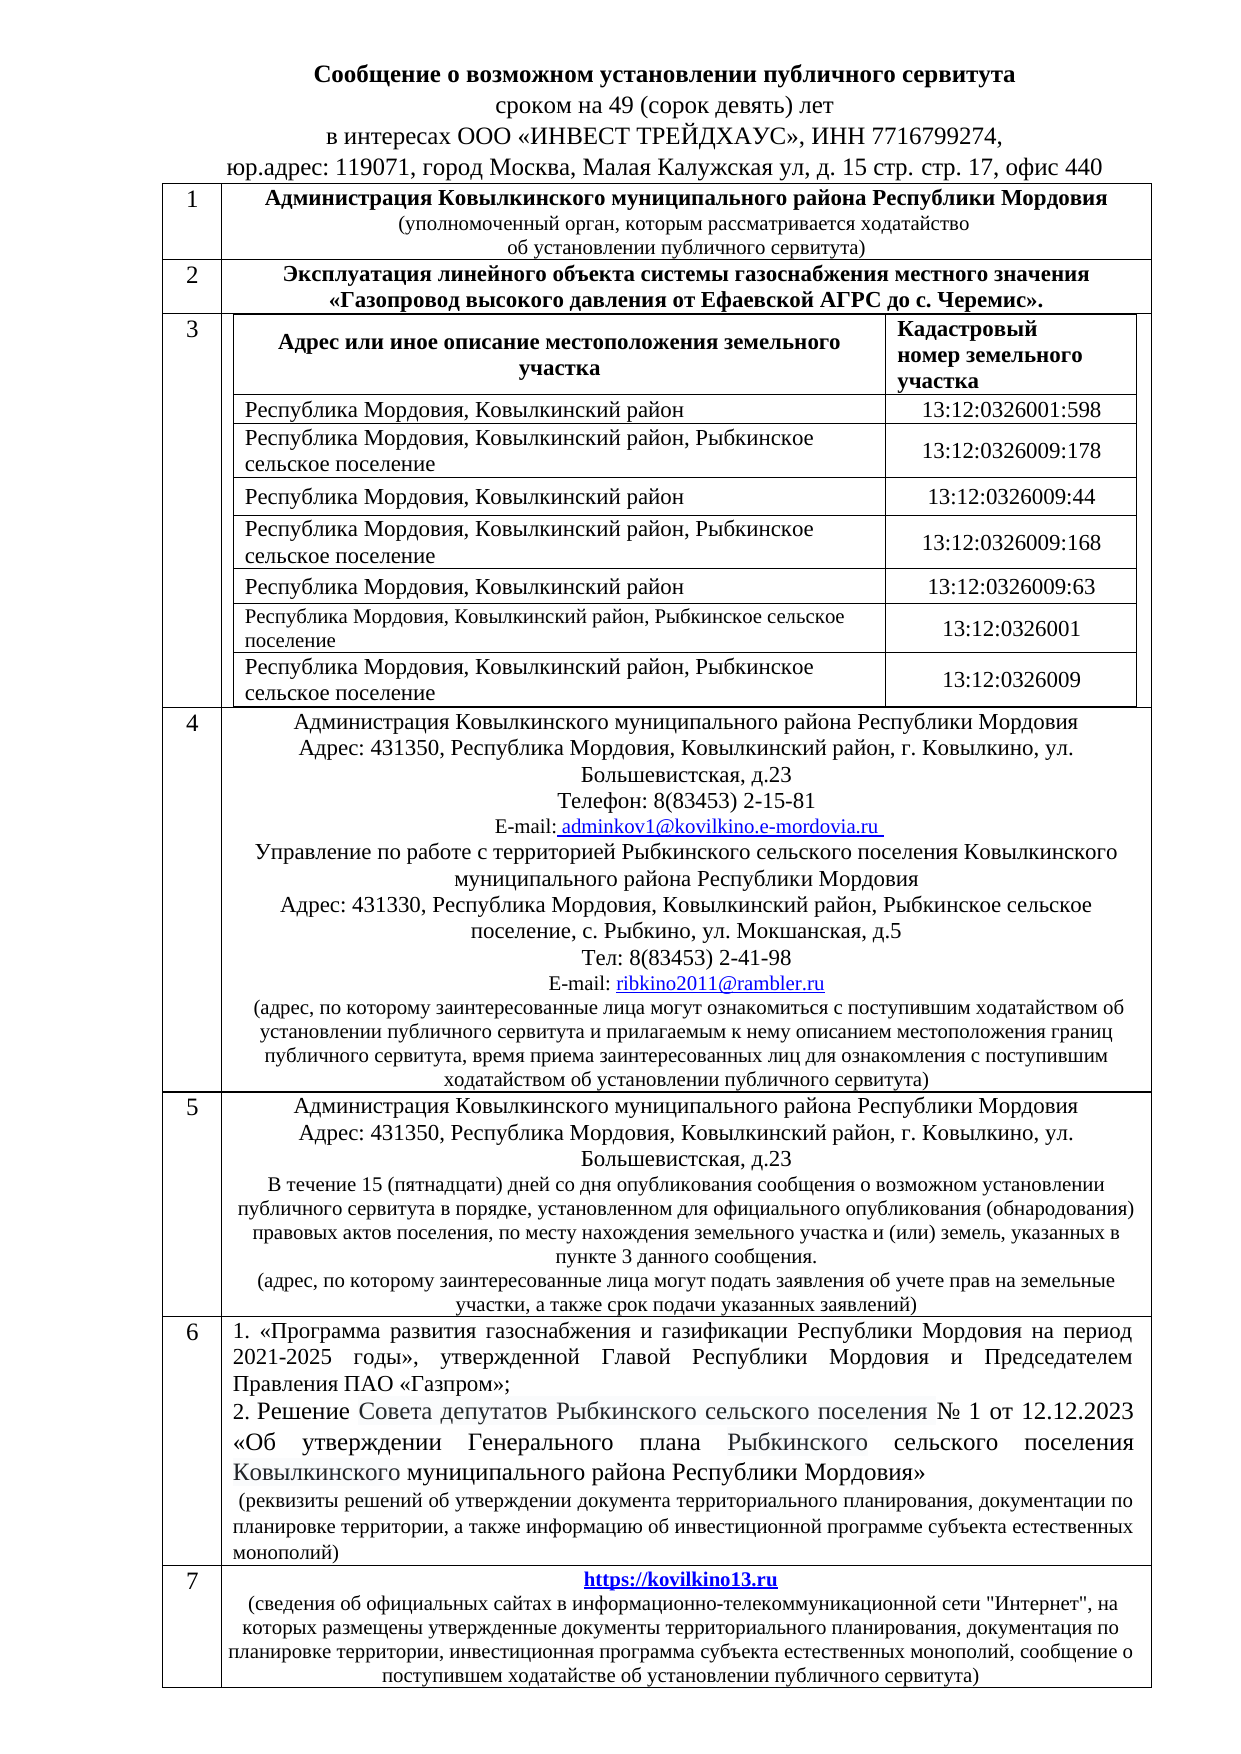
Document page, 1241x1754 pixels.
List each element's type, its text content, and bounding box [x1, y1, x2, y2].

table_cell 7 [163, 1566, 221, 1687]
table_cell 5 [163, 1093, 221, 1316]
table_cell [234, 478, 885, 515]
text Сообщение о возможном установлении публичного сервитута [177, 59, 1152, 88]
table_header Администрация Ковылкинского муниципального района Республики Мордовия (уполномоченный орган, которым рассматривается ходатайство об установлении публичного сервитута) [222, 184, 1151, 259]
table_cell https://kovilkino13.ru (сведения об официальных сайтах в информационно-телекоммуникационной сети "Интернет", на которых размещены утвержденные документы территориального планирования, документация по планировке территории, инвестиционная программа субъекта естественных монополий, сообщение о поступившем ходатайстве об установлении публичного сервитута) [222, 1566, 1151, 1687]
table_cell [234, 516, 885, 568]
table_cell Эксплуатация линейного объекта системы газоснабжения местного значения «Газопровод высокого давления от Ефаевской АГРС до с. Черемис». [222, 260, 1151, 313]
table_cell 4 [163, 708, 221, 1091]
text сроком на 49 (сорок девять) лет [177, 90, 1152, 119]
table_header 1 [163, 184, 221, 259]
table_cell Администрация Ковылкинского муниципального района Республики Мордовия Адрес: 431350, Республика Мордовия, Ковылкинский район, г. Ковылкино, ул. Большевистская, д.23 В течение 15 (пятнадцати) дней со дня опубликования сообщения о возможном установлении публичного сервитута в порядке, установленном для официального опубликования (обнародования) правовых актов поселения, по месту нахождения земельного участка и (или) земель, указанных в пункте 3 данного сообщения. (адрес, по которому заинтересованные лица могут подать заявления об учете прав на земельные участки, а также срок подачи указанных заявлений) [222, 1093, 1151, 1316]
table_cell 2 [163, 260, 221, 313]
text юр.адрес: 119071, город Москва, Малая Калужская ул, д. 15 стр. стр. 17, офис 440 [177, 152, 914, 181]
text в интересах ООО «ИНВЕСТ ТРЕЙДХАУС», ИНН 7716799274, [177, 121, 1152, 150]
table_cell 1. «Программа развития газоснабжения и газификации Республики Мордовия на период 2021-2025 годы», утвержденной Главой Республики Мордовия и Председателем Правления ПАО «Газпром»; 2. Решение Совета депутатов Рыбкинского сельского поселения № 1 от 12.12.2023 «Об утверждении Генерального плана Рыбкинского сельского поселения Ковылкинского муниципального района Республики Мордовия» (реквизиты решений об утверждении документа территориального планирования, документации по планировке территории, а также информацию об инвестиционной программе субъекта естественных монополий) [222, 1317, 1151, 1565]
table_cell [234, 315, 885, 394]
table_cell [234, 604, 885, 652]
text юр.адрес: 119071, город Москва, Малая Калужская ул, д. 15 стр. стр. 17, офис 440 [921, 152, 1152, 181]
table_cell [234, 653, 885, 706]
table_cell [234, 395, 885, 423]
table_cell Администрация Ковылкинского муниципального района Республики Мордовия Адрес: 431350, Республика Мордовия, Ковылкинский район, г. Ковылкино, ул. Большевистская, д.23 Телефон: 8(83453) 2-15-81 E-mail: adminkov1@kovilkino.e-mordovia.ru Управление по работе с территорией Рыбкинского сельского поселения Ковылкинского муниципального района Республики Мордовия Адрес: 431330, Республика Мордовия, Ковылкинский район, Рыбкинское сельское поселение, с. Рыбкино, ул. Мокшанская, д.5 Тел: 8(83453) 2-41-98 E-mail: ribkino2011@rambler.ru (адрес, по которому заинтересованные лица могут ознакомиться с поступившим ходатайством об установлении публичного сервитута и прилагаемым к нему описанием местоположения границ публичного сервитута, время приема заинтересованных лиц для ознакомления с поступившим ходатайством об установлении публичного сервитута) [222, 708, 1151, 1091]
table_cell 3 [163, 314, 221, 707]
table_cell [234, 569, 885, 603]
table_cell [222, 314, 233, 707]
table_cell [234, 424, 885, 477]
table_cell [886, 315, 1136, 394]
table_cell [1137, 314, 1151, 707]
table_cell 6 [163, 1317, 221, 1565]
